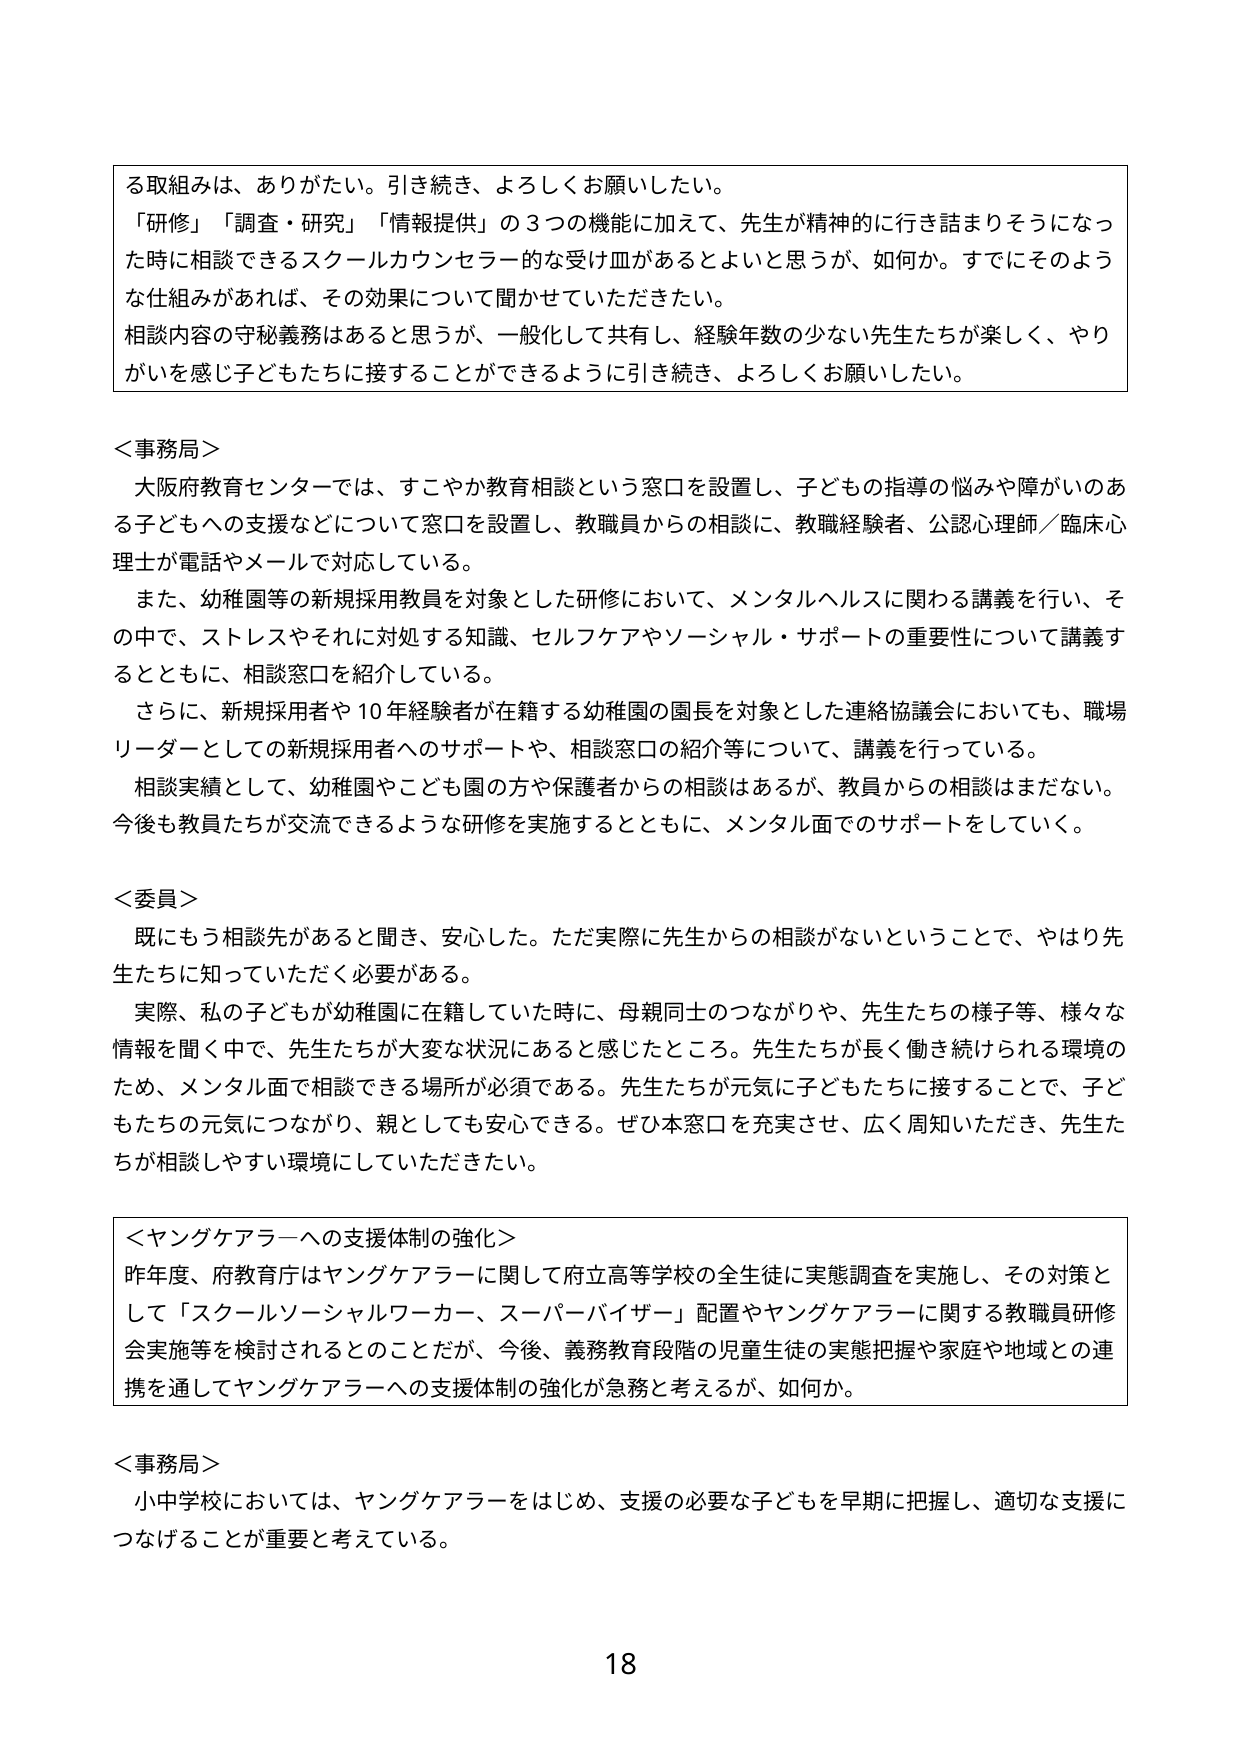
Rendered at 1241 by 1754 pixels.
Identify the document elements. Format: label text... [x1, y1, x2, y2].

text 小中学校においては、ヤングケアラーをはじめ、支援の必要な子どもを早期に把握し、適切な支援につなげることが重要と考えている。 [112, 1481, 1128, 1556]
text ＜委員＞ [112, 879, 1128, 917]
table_header ＜ヤングケアラ―への支援体制の強化＞ 昨年度、府教育庁はヤングケアラーに関して府立高等学校の全生徒に実態調査を実施し、その対策として「スクールソーシャルワーカー、スーパーバイザー」配置やヤングケアラーに関する教職員研修会実施等を検討されるとのことだが、今後、義務教育段階の児童生徒の実態把握や家庭や地域との連携を通してヤングケアラーへの支援体制の強化が急務と考えるが、如何か。 [114, 1218, 1127, 1405]
text 相談実績として、幼稚園やこども園の方や保護者からの相談はあるが、教員からの相談はまだない。今後も教員たちが交流できるような研修を実施するとともに、メンタル面でのサポートをしていく。 [112, 767, 1128, 842]
text 大阪府教育センターでは、すこやか教育相談という窓口を設置し、子どもの指導の悩みや障がいのある子どもへの支援などについて窓口を設置し、教職員からの相談に、教職経験者、公認心理師／臨床心理士が電話やメールで対応している。 [112, 467, 1128, 579]
text ＜事務局＞ [112, 1444, 1128, 1481]
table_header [114, 166, 1127, 391]
text 実際、私の子どもが幼稚園に在籍していた時に、母親同士のつながりや、先生たちの様子等、様々な情報を聞く中で、先生たちが大変な状況にあると感じたところ。先生たちが長く働き続けられる環境のため、メンタル面で相談できる場所が必須である。先生たちが元気に子どもたちに接することで、子どもたちの元気につながり、親としても安心できる。ぜひ本窓口を充実させ、広く周知いただき、先生たちが相談しやすい環境にしていただきたい。 [112, 992, 1128, 1179]
text ＜事務局＞ [112, 429, 1128, 467]
text さらに、新規採用者や10年経験者が在籍する幼稚園の園長を対象とした連絡協議会においても、職場リーダーとしての新規採用者へのサポートや、相談窓口の紹介等について、講義を行っている。 [112, 692, 1128, 767]
text 既にもう相談先があると聞き、安心した。ただ実際に先生からの相談がないということで、やはり先生たちに知っていただく必要がある。 [112, 917, 1128, 992]
text また、幼稚園等の新規採用教員を対象とした研修において、メンタルヘルスに関わる講義を行い、その中で、ストレスやそれに対処する知識、セルフケアやソーシャル・サポートの重要性について講義するとともに、相談窓口を紹介している。 [112, 579, 1128, 692]
